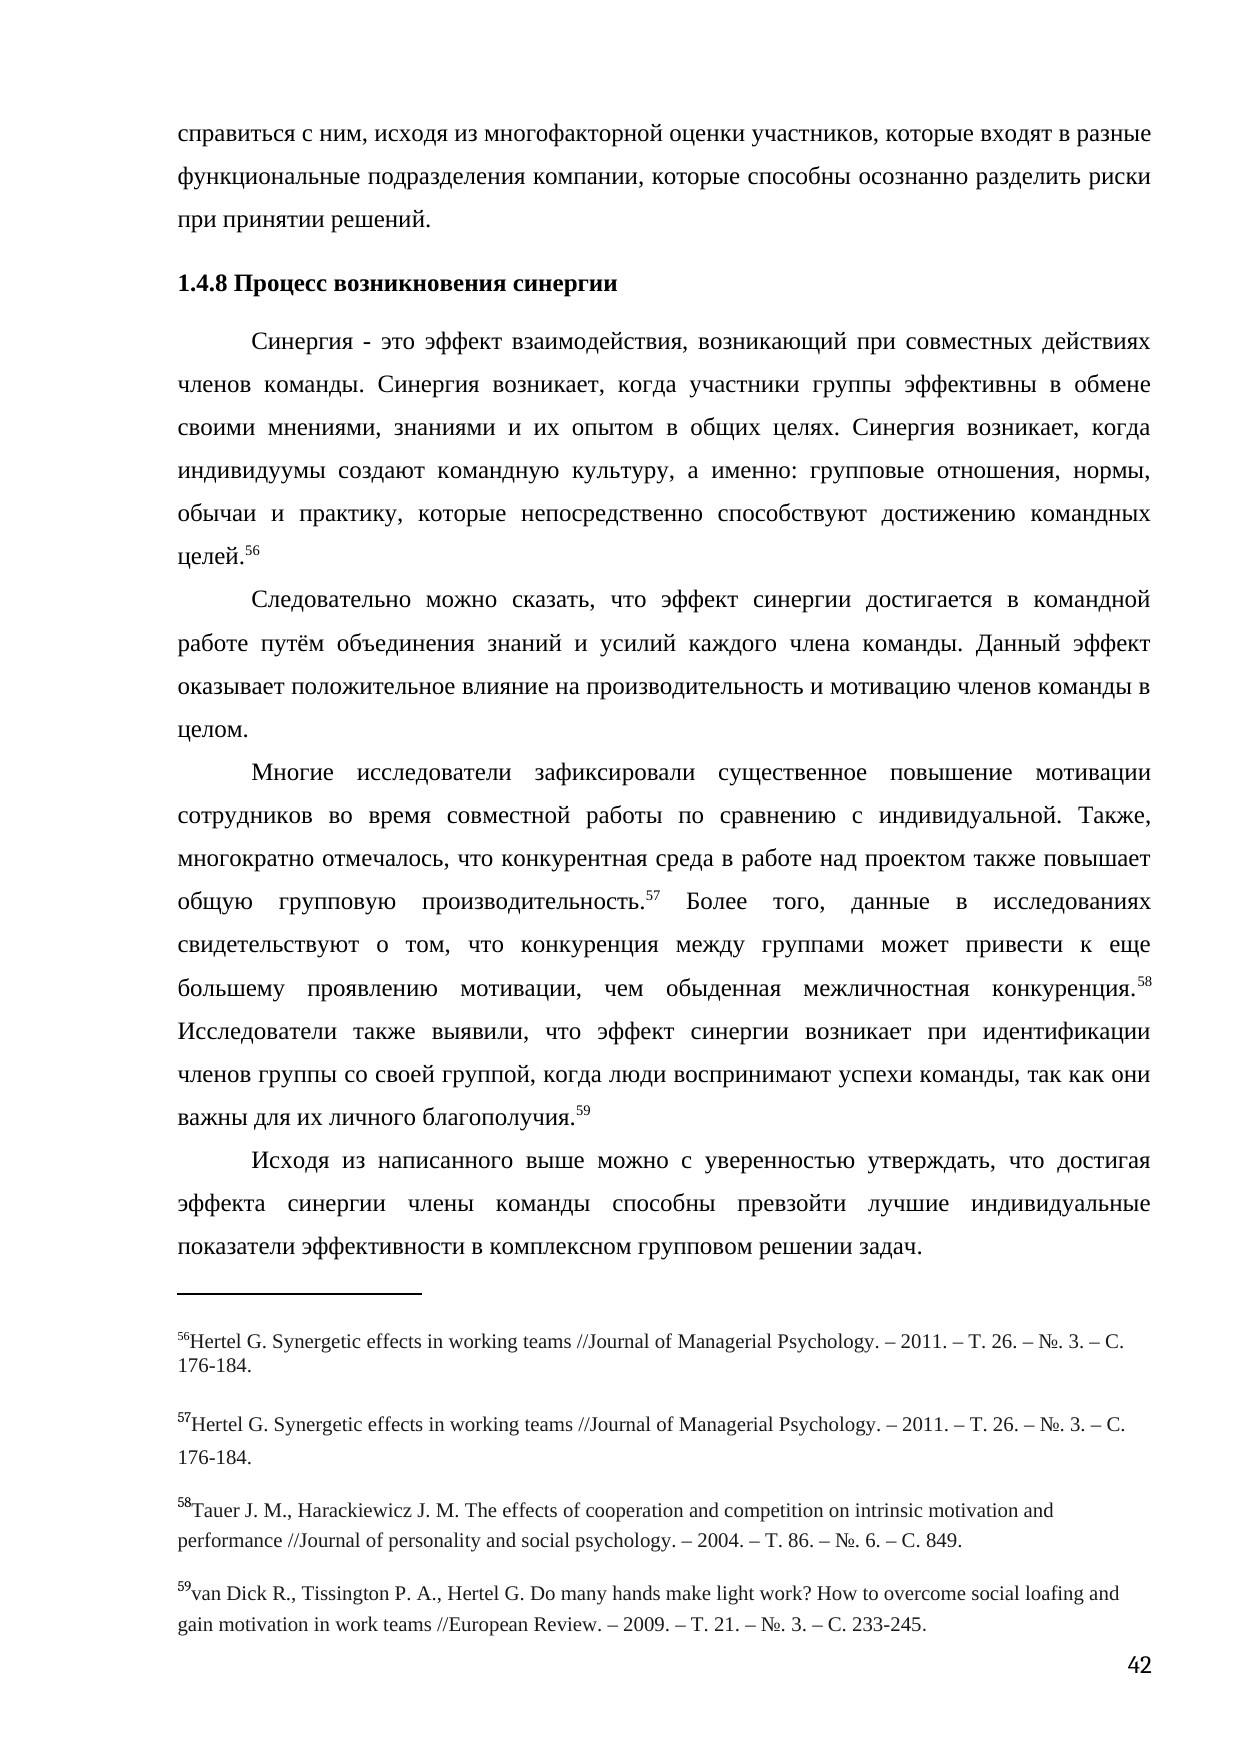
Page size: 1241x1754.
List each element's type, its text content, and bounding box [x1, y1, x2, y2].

subtitle 1.4.8 Процесс возникновения синергии [177, 268, 1152, 297]
text Следовательно можно сказать, что эффект синергии достигается в командной работе путём объединения знаний и усилий каждого члена команды. Данный эффект оказывает положительное влияние на производительность и мотивацию членов команды в целом. [177, 584, 1152, 743]
text Многие исследователи зафиксировали существенное повышение мотивации сотрудников во время совместной работы по сравнению с индивидуальной. Также, многократно отмечалось, что конкурентная среда в работе над проектом также повышает общую групповую производительность. Более того, данные в исследованиях свидетельствуют о том, что конкуренция между группами может привести к еще большему проявлению мотивации, чем обыденная межличностная конкуренция. Исследователи также выявили, что эффект синергии возникает при идентификации членов группы со своей группой, когда люди воспринимают успехи команды, так как они важны для их личного благополучия. [177, 757, 1152, 1131]
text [177, 118, 1152, 233]
text Синергия - это эффект взаимодействия, возникающий при совместных действиях членов команды. Синергия возникает, когда участники группы эффективны в обмене своими мнениями, знаниями и их опытом в общих целях. Синергия возникает, когда индивидуумы создают командную культуру, а именно: групповые отношения, нормы, обычаи и практику, которые непосредственно способствуют достижению командных целей. [177, 326, 1152, 570]
text Исходя из написанного выше можно с уверенностью утверждать, что достигая эффекта синергии члены команды способны превзойти лучшие индивидуальные показатели эффективности в комплексном групповом решении задач. [177, 1145, 1152, 1260]
